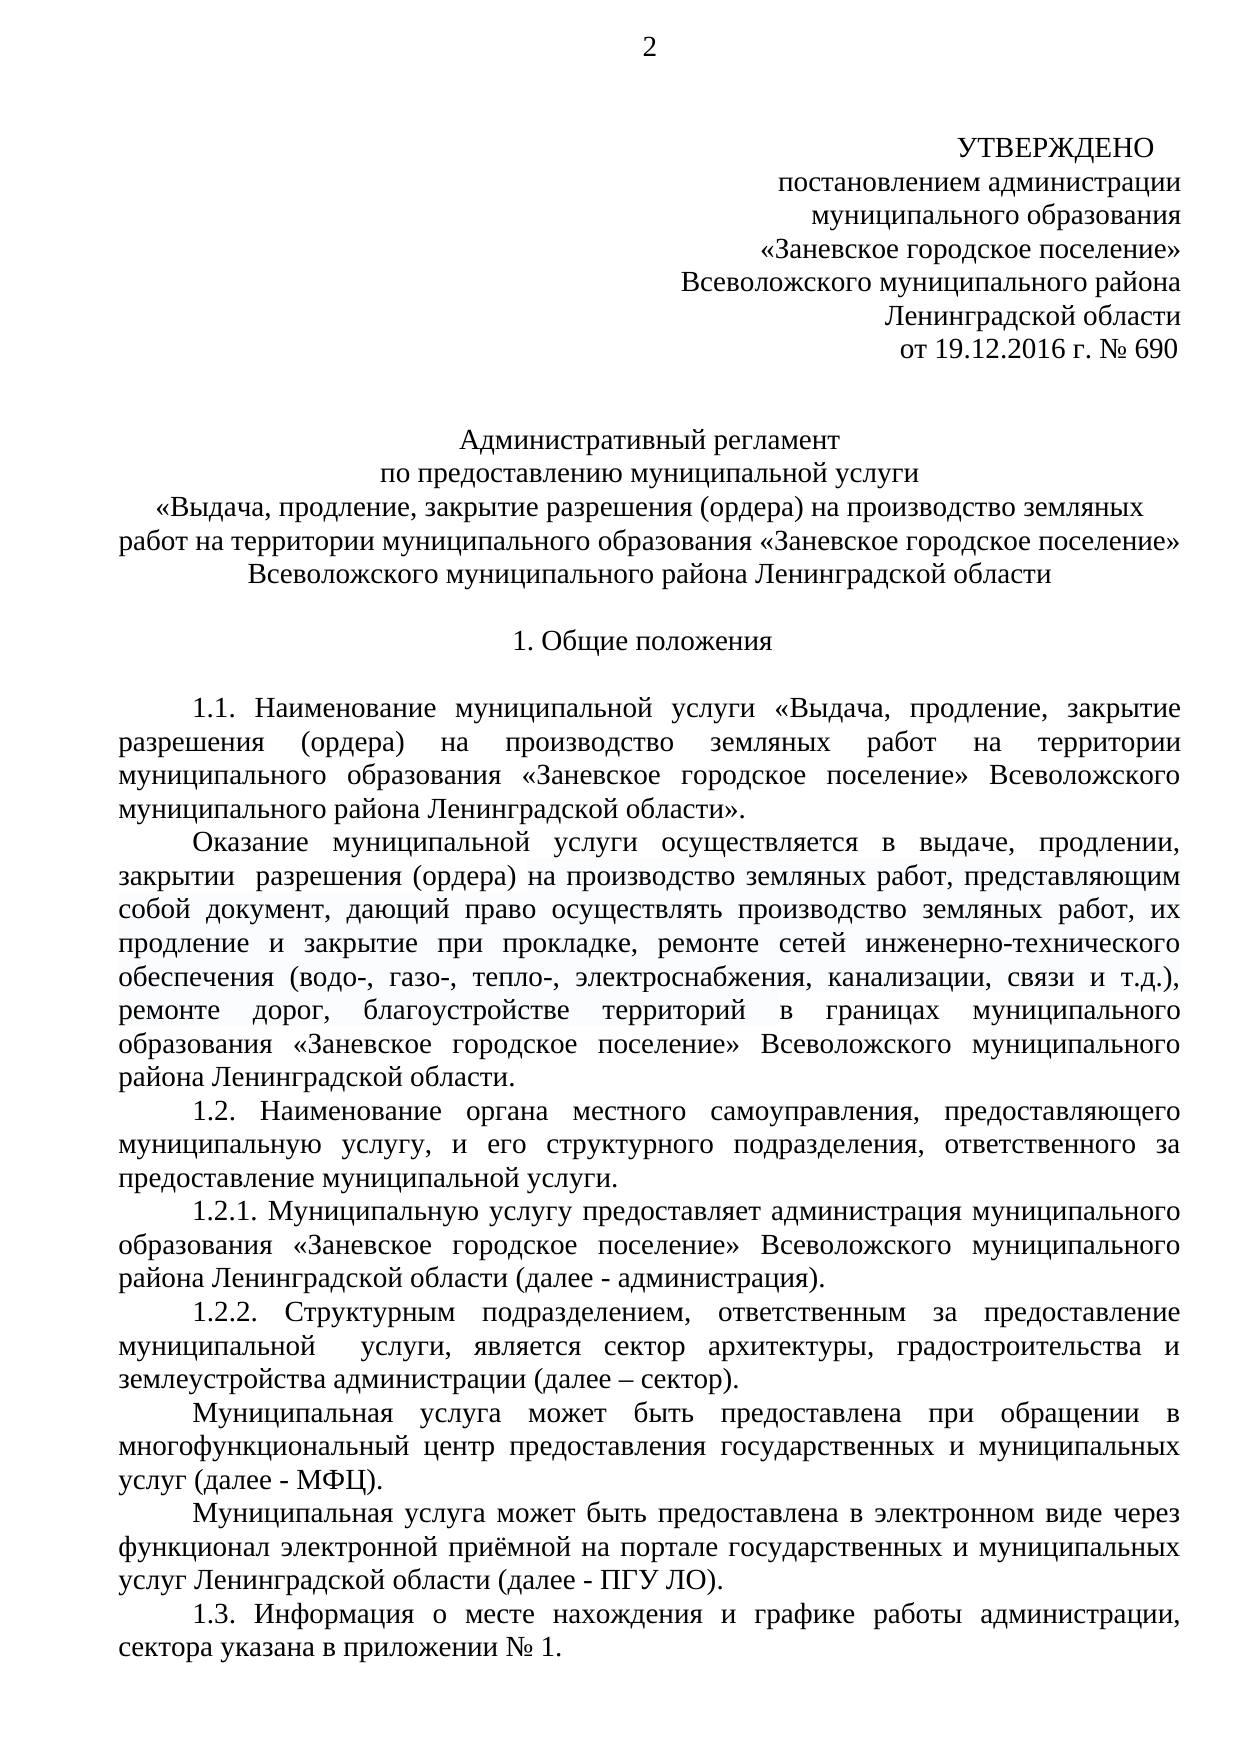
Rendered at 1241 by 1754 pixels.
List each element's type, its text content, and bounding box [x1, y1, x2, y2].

text 1.2. Наименование органа местного самоуправления, предоставляющего муниципальную услугу, и его структурного подразделения, ответственного за предоставление муниципальной услуги. [118, 1093, 1181, 1193]
text Муниципальная услуга может быть предоставлена при обращении в многофункциональный центр предоставления государственных и муниципальных услуг (далее - МФЦ). [118, 1395, 1181, 1495]
text Оказание муниципальной услуги осуществляется в выдаче, продлении, закрытии разрешения (ордера) на производство земляных работ, представляющим собой документ, дающий право осуществлять производство земляных работ, их продление и закрытие при прокладке, ремонте сетей инженерно-технического обеспечения (водо-, газо-, тепло-, электроснабжения, канализации, связи и т.д.), ремонте дорог, благоустройстве территорий в границах муниципального образования «Заневское городское поселение» Всеволожского муниципального района Ленинградской области. [118, 824, 1181, 892]
text УТВЕРЖДЕНО [118, 130, 1181, 164]
text Административный регламент [118, 422, 1181, 456]
text 1.1. Наименование муниципальной услуги «Выдача, продление, закрытие разрешения (ордера) на производство земляных работ на территории муниципального образования «Заневское городское поселение» Всеволожского муниципального района Ленинградской области». [118, 690, 1181, 824]
text Муниципальная услуга может быть предоставлена в электронном виде через функционал электронной приёмной на портале государственных и муниципальных услуг Ленинградской области (далее - ПГУ ЛО). [118, 1495, 1181, 1596]
text «Заневское городское поселение» [118, 231, 1181, 264]
text по предоставлению муниципальной услуги [118, 456, 1181, 489]
text 1. Общие положения [103, 623, 1181, 657]
text Ленинградской области [118, 298, 1181, 331]
text 1.2.1. Муниципальную услугу предоставляет администрация муниципального образования «Заневское городское поселение» Всеволожского муниципального района Ленинградской области (далее - администрация). [118, 1193, 1181, 1294]
text муниципального образования [118, 197, 1181, 231]
text Всеволожского муниципального района [118, 264, 1181, 298]
text «Выдача, продление, закрытие разрешения (ордера) на производство земляных работ на территории муниципального образования «Заневское городское поселение» Всеволожского муниципального района Ленинградской области [118, 489, 1181, 590]
text от 19.12.2016 г. № 690 [118, 331, 1178, 365]
text 1.3. Информация о месте нахождения и графике работы администрации, сектора указана в приложении № 1. [118, 1596, 1181, 1663]
text постановлением администрации [118, 164, 1181, 197]
text Оказание муниципальной услуги осуществляется в выдаче, продлении, закрытии разрешения (ордера) на производство земляных работ, представляющим собой документ, дающий право осуществлять производство земляных работ, их продление и закрытие при прокладке, ремонте сетей инженерно-технического обеспечения (водо-, газо-, тепло-, электроснабжения, канализации, связи и т.д.), ремонте дорог, благоустройстве территорий в границах муниципального образования «Заневское городское поселение» Всеволожского муниципального района Ленинградской области. [118, 992, 1181, 1093]
text 1.2.2. Структурным подразделением, ответственным за предоставление муниципальной услуги, является сектор архитектуры, градостроительства и землеустройства администрации (далее – сектор). [118, 1294, 1181, 1395]
